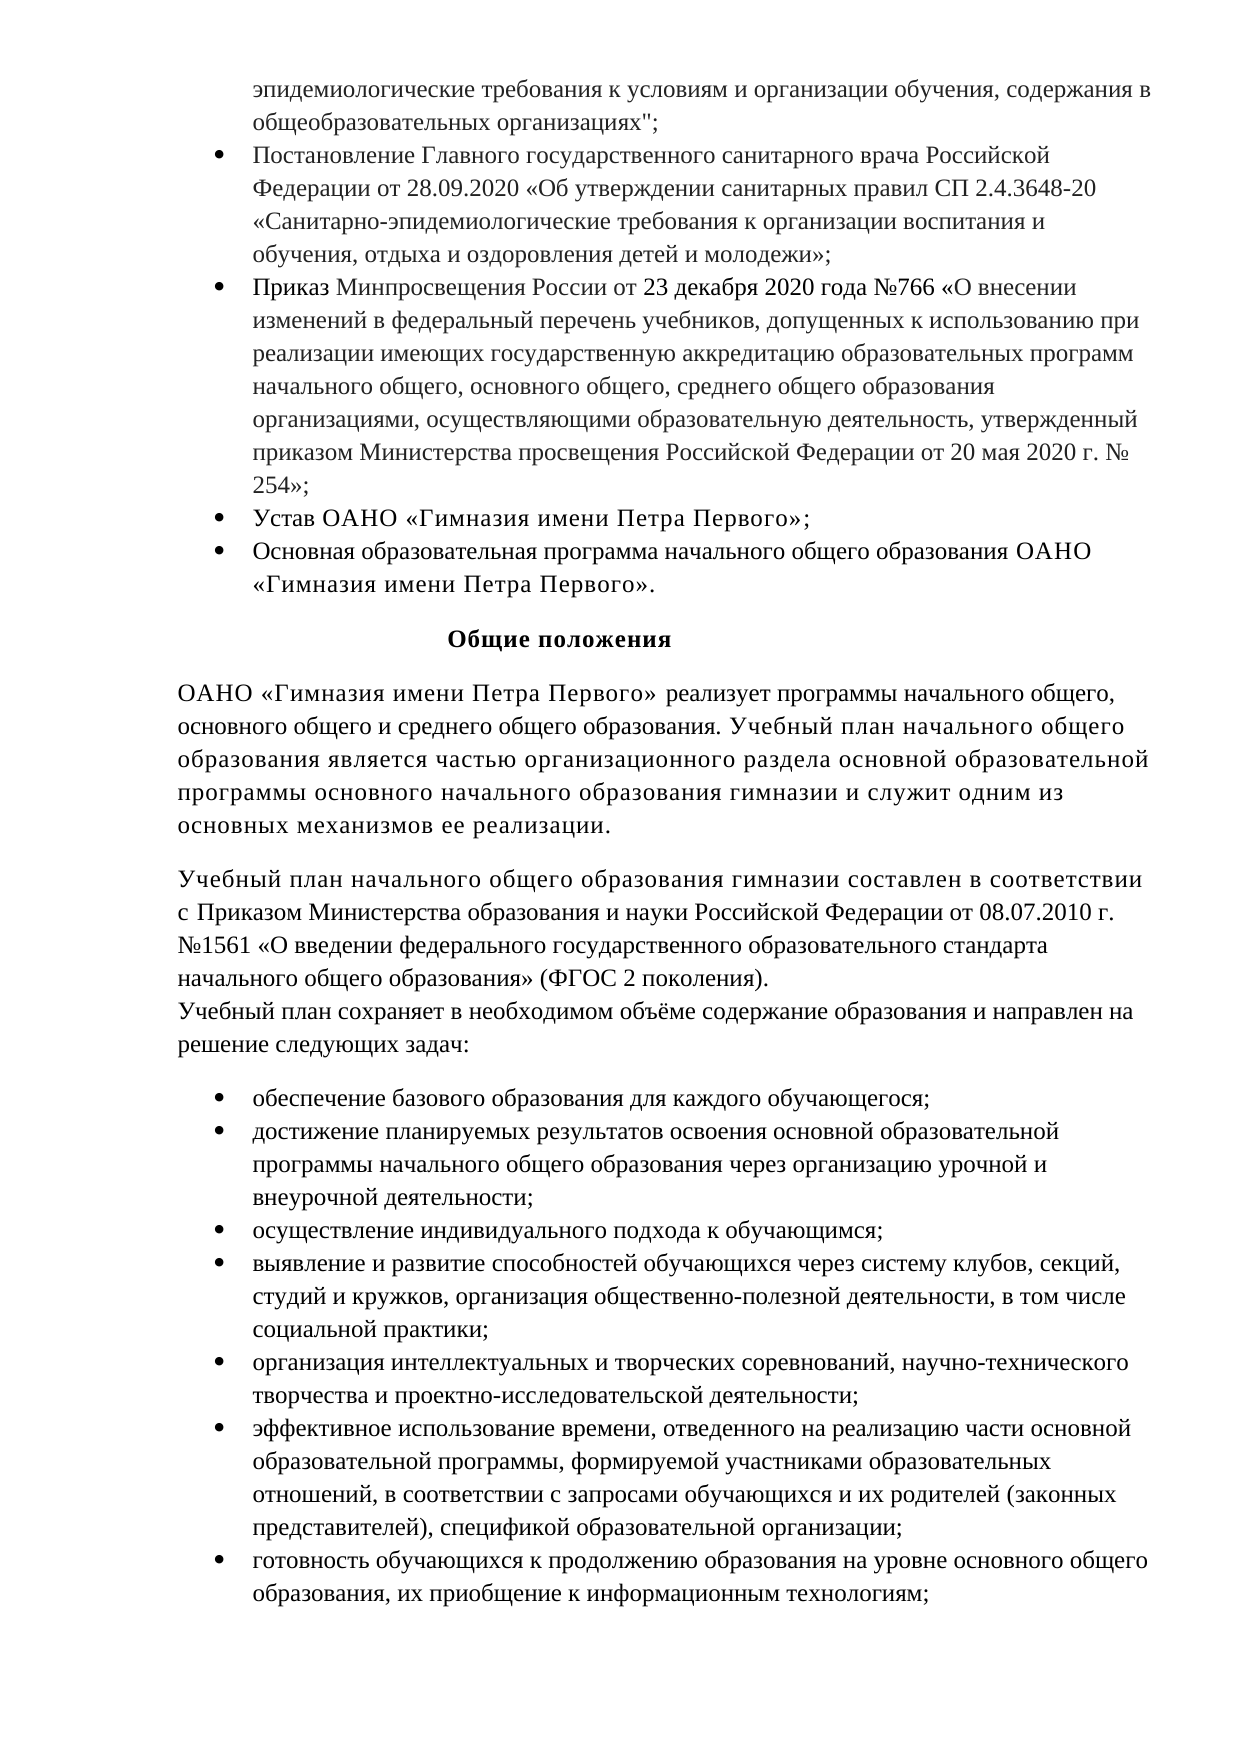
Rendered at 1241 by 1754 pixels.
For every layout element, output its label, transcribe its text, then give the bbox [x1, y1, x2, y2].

list организация интеллектуальных и творческих соревнований, научно-технического творчества и проектно-исследовательской деятельности; [215, 1347, 1152, 1409]
list Приказ Минпросвещения России от 23 декабря 2020 года №766 «О внесении изменений в федеральный перечень учебников, допущенных к использованию при реализации имеющих государственную аккредитацию образовательных программ начального общего, основного общего, среднего общего образования организациями, осуществляющими образовательную деятельность, утвержденный приказом Министерства просвещения Российской Федерации от 20 мая 2020 г. № 254»; [215, 272, 1152, 499]
list эффективное использование времени, отведенного на реализацию части основной образовательной программы, формируемой участниками образовательных отношений, в соответствии с запросами обучающихся и их родителей (законных представителей), спецификой образовательной организации; [215, 1413, 1152, 1541]
list Основная образовательная программа начального общего образования ОАНО «Гимназия имени Петра Первого». [215, 536, 1152, 598]
text Общие положения [177, 624, 1152, 653]
text Учебный план сохраняет в необходимом объёме содержание образования и направлен на решение следующих задач: [177, 996, 1152, 1058]
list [215, 74, 1152, 136]
text ОАНО «Гимназия имени Петра Первого» реализует программы начального общего, основного общего и среднего общего образования. Учебный план начального общего образования является частью организационного раздела основной образовательной программы основного начального образования гимназии и служит одним из основных механизмов ее реализации. [177, 678, 1152, 839]
list готовность обучающихся к продолжению образования на уровне основного общего образования, их приобщение к информационным технологиям; [215, 1545, 1152, 1607]
text Учебный план начального общего образования гимназии составлен в соответствии с Приказом Министерства образования и науки Российской Федерации от 08.07.2010 г. №1561 «О введении федерального государственного образовательного стандарта начального общего образования» (ФГОС 2 поколения). [177, 864, 1152, 992]
list достижение планируемых результатов освоения основной образовательной программы начального общего образования через организацию урочной и внеурочной деятельности; [215, 1116, 1152, 1211]
list выявление и развитие способностей обучающихся через систему клубов, секций, студий и кружков, организация общественно-полезной деятельности, в том числе социальной практики; [215, 1248, 1152, 1343]
list Устав ОАНО «Гимназия имени Петра Первого»; [215, 503, 1152, 532]
list обеспечение базового образования для каждого обучающегося; [215, 1083, 1152, 1112]
list осуществление индивидуального подхода к обучающимся; [215, 1215, 1152, 1244]
list Постановление Главного государственного санитарного врача Российской Федерации от 28.09.2020 «Об утверждении санитарных правил СП 2.4.3648-20 «Санитарно-эпидемиологические требования к организации воспитания и обучения, отдыха и оздоровления детей и молодежи»; [215, 140, 1152, 268]
